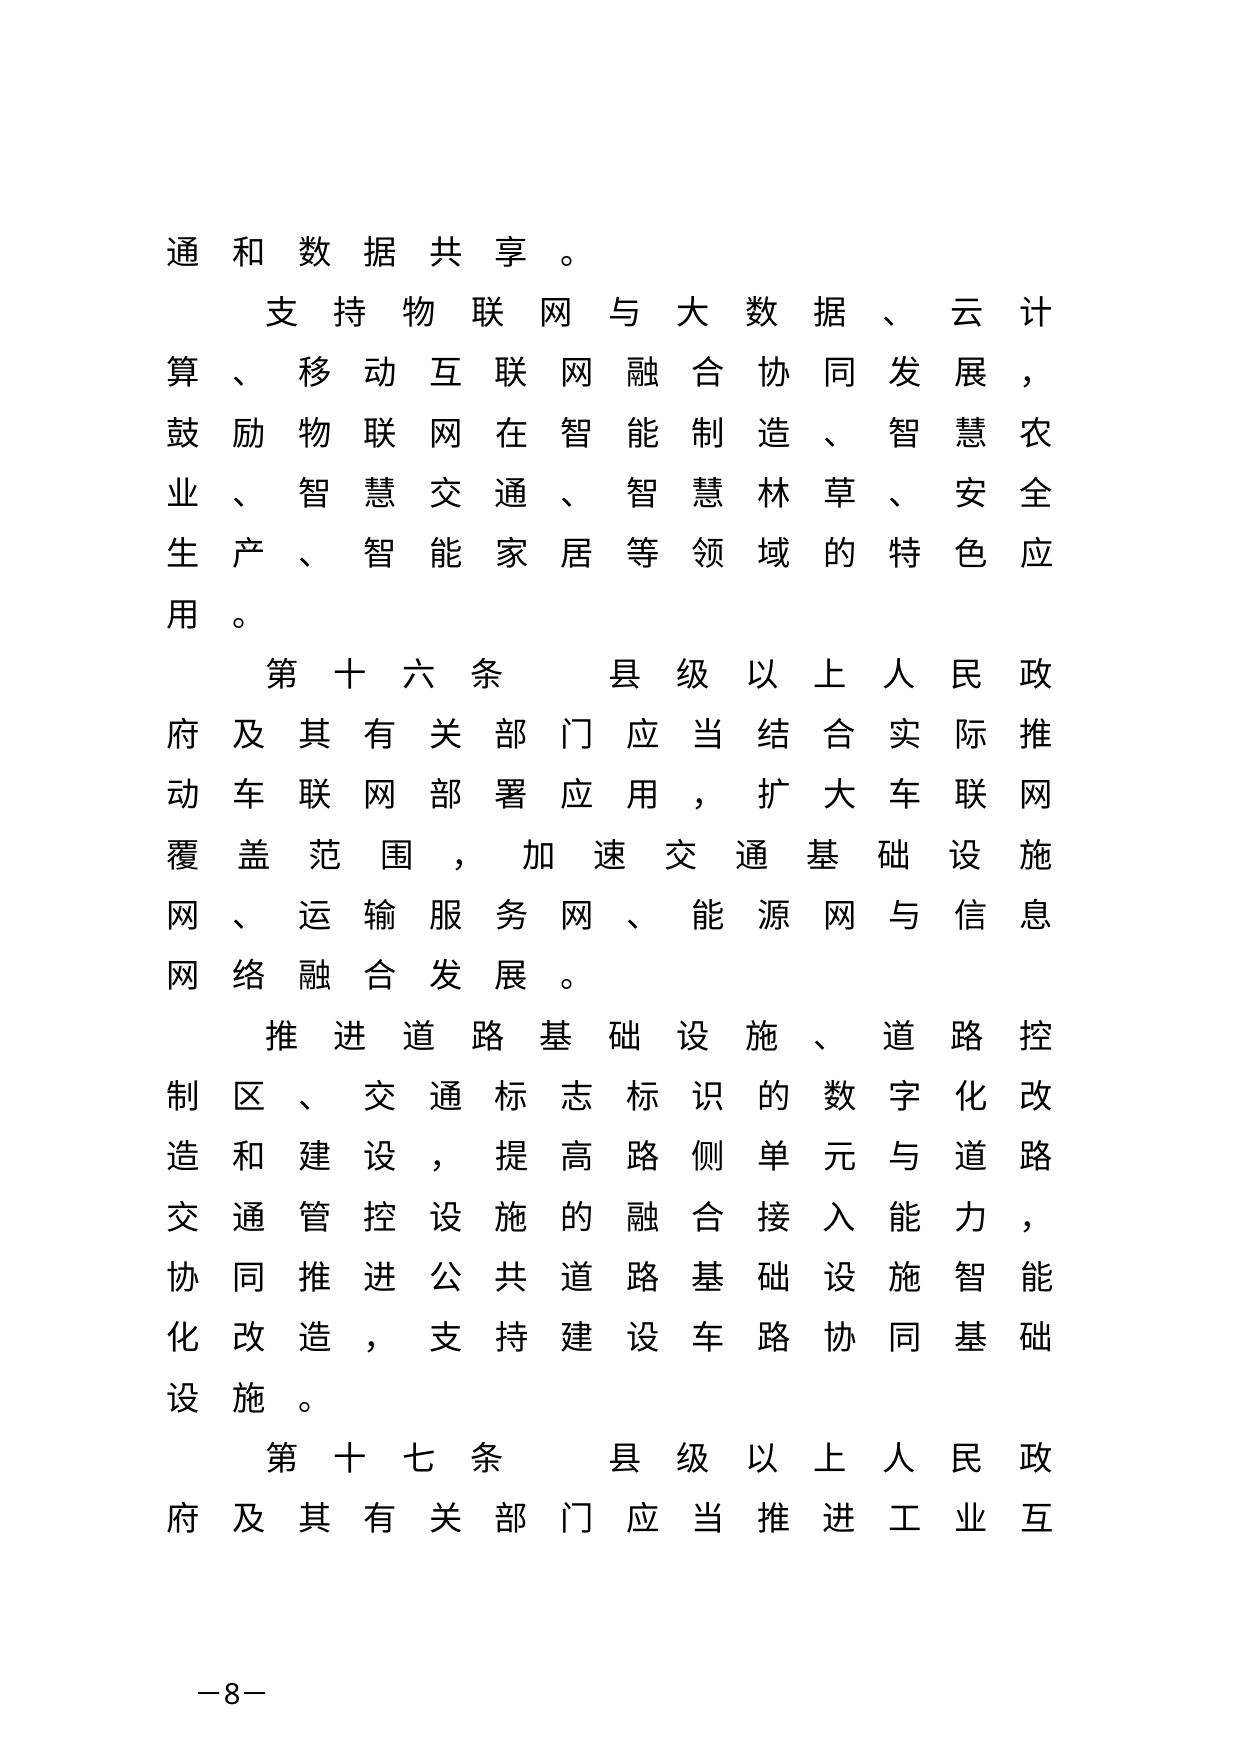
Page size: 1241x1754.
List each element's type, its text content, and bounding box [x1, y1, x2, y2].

text 支持物联网与大数据、云计算、移动互联网融合协同发展，鼓励物联网在智能制造、智慧农业、智慧交通、智慧林草、安全生产、智能家居等领域的特色应用。 [167, 280, 1085, 642]
text 推进道路基础设施、道路控制区、交通标志标识的数字化改造和建设，提高路侧单元与道路交通管控设施的融合接入能力，协同推进公共道路基础设施智能化改造，支持建设车路协同基础设施。 [167, 1003, 1085, 1426]
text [167, 219, 1085, 280]
text 第十六条 县级以上人民政府及其有关部门应当结合实际推动车联网部署应用，扩大车联网覆盖范围，加速交通基础设施网、运输服务网、能源网与信息网络融合发展。 [167, 642, 1085, 1003]
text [167, 1426, 1085, 1546]
